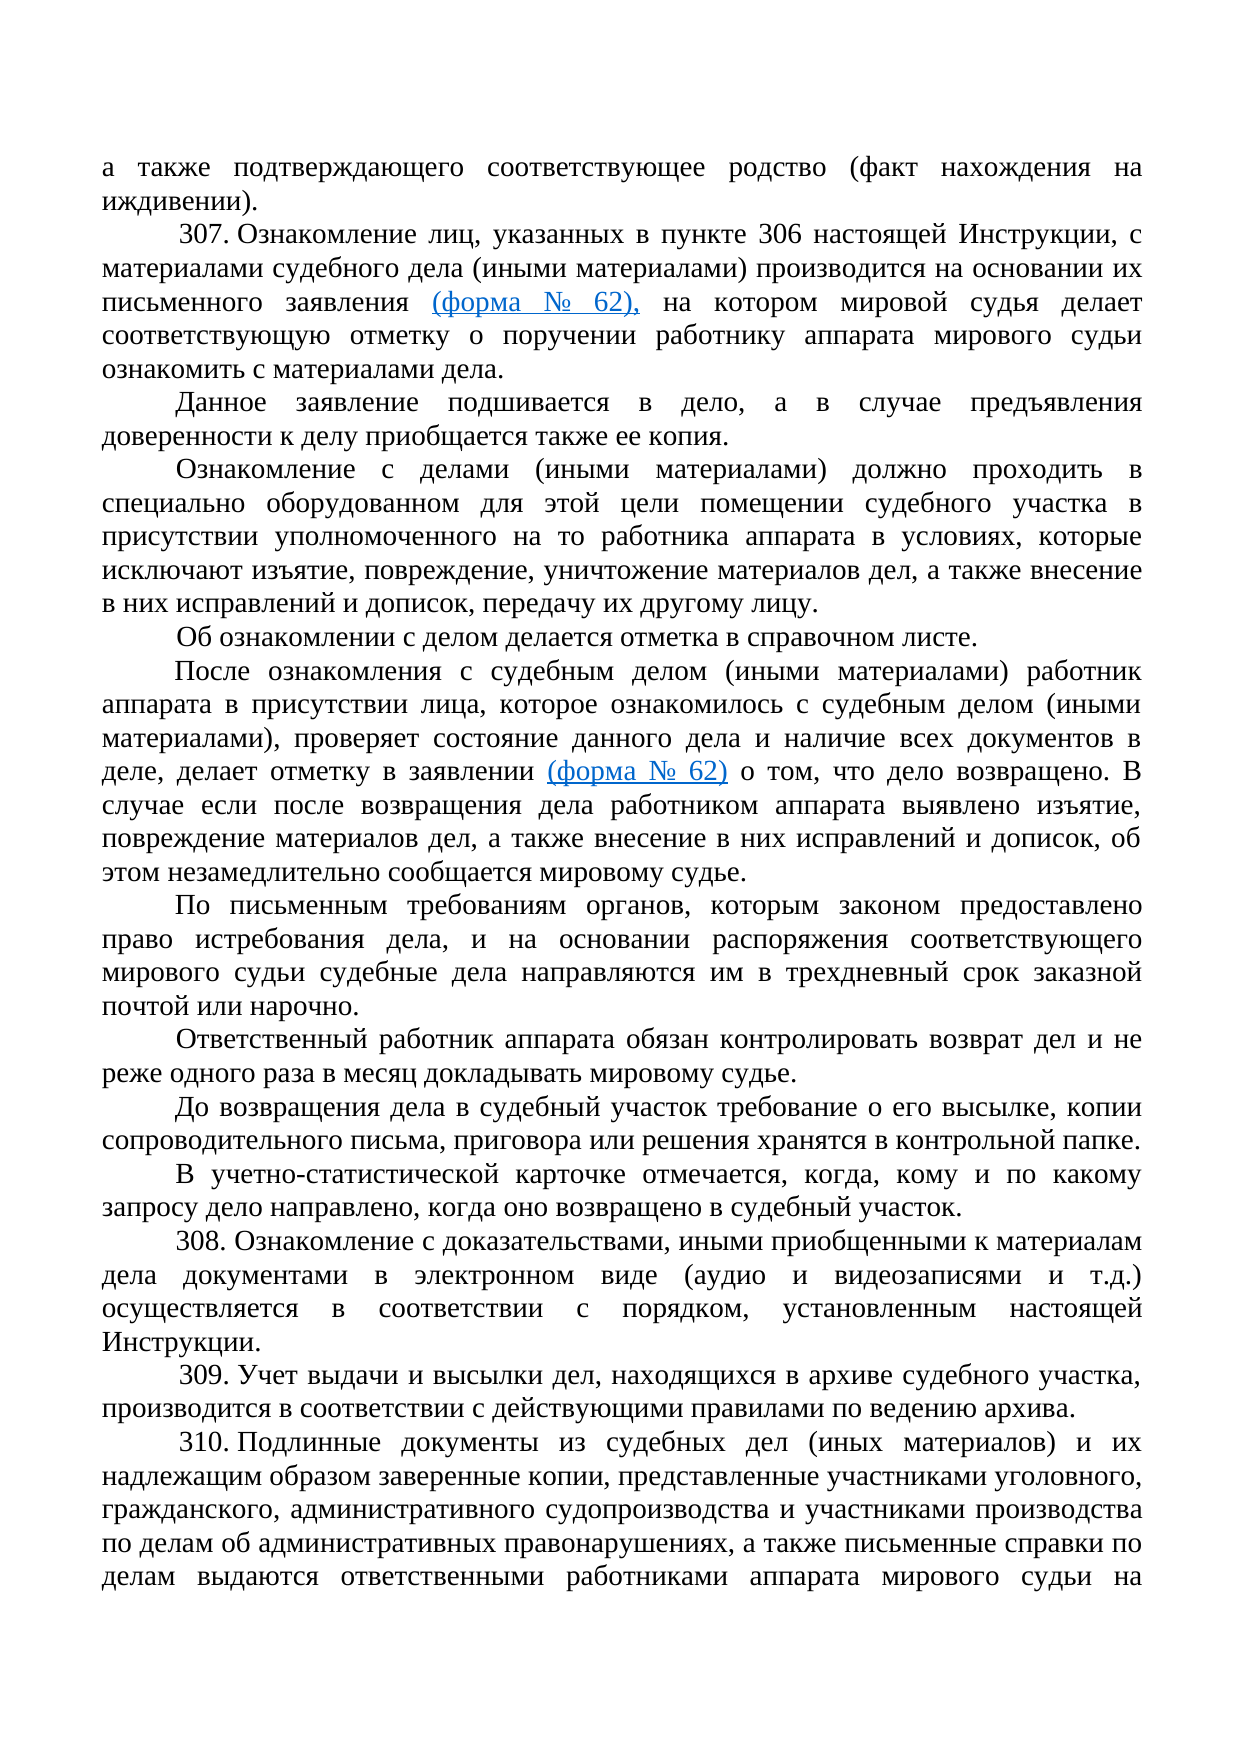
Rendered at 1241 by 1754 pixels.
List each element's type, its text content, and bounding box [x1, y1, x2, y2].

text Об ознакомлении с делом делается отметка в справочном листе. [176, 620, 1143, 653]
text После ознакомления с судебным делом (иными материалами) работник аппарата в присутствии лица, которое ознакомилось с судебным делом (иными материалами), проверяет состояние данного дела и наличие всех документов в деле, делает отметку в заявлении (форма № 62) о том, что дело возвращено. В случае если после возвращения дела работником аппарата выявлено изъятие, повреждение материалов дел, а также внесение в них исправлений и дописок, об этом незамедлительно сообщается мировому судье. [102, 653, 1142, 888]
text В учетно-статистической карточке отмечается, когда, кому и по какому запросу дело направлено, когда оно возвращено в судебный участок. [102, 1156, 1142, 1223]
text 309. Учет выдачи и высылки дел, находящихся в архиве судебного участка, производится в соответствии с действующими правилами по ведению архива. [102, 1358, 1142, 1425]
text По письменным требованиям органов, которым законом предоставлено право истребования дела, и на основании распоряжения соответствующего мирового судьи судебные дела направляются им в трехдневный срок заказной почтой или нарочно. [102, 888, 1143, 1022]
text 308. Ознакомление с доказательствами, иными приобщенными к материалам дела документами в электронном виде (аудио и видеозаписями и т.д.) осуществляется в соответствии с порядком, установленным настоящей Инструкции. [102, 1223, 1143, 1358]
text Ознакомление с делами (иными материалами) должно проходить в специально оборудованном для этой цели помещении судебного участка в присутствии уполномоченного на то работника аппарата в условиях, которые исключают изъятие, повреждение, уничтожение материалов дел, а также внесение в них исправлений и дописок, передачу их другому лицу. [102, 452, 1143, 620]
text До возвращения дела в судебный участок требование о его высылке, копии сопроводительного письма, приговора или решения хранятся в контрольной папке. [102, 1089, 1143, 1156]
text Данное заявление подшивается в дело, а в случае предъявления доверенности к делу приобщается также ее копия. [102, 385, 1143, 452]
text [102, 1425, 1143, 1592]
text Ответственный работник аппарата обязан контролировать возврат дел и не реже одного раза в месяц докладывать мировому судье. [102, 1022, 1143, 1089]
text 307. Ознакомление лиц, указанных в пункте 306 настоящей Инструкции, с материалами судебного дела (иными материалами) производится на основании их письменного заявления (форма № 62), на котором мировой судья делает соответствующую отметку о поручении работнику аппарата мирового судьи ознакомить с материалами дела. [102, 217, 1143, 385]
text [102, 150, 1143, 217]
